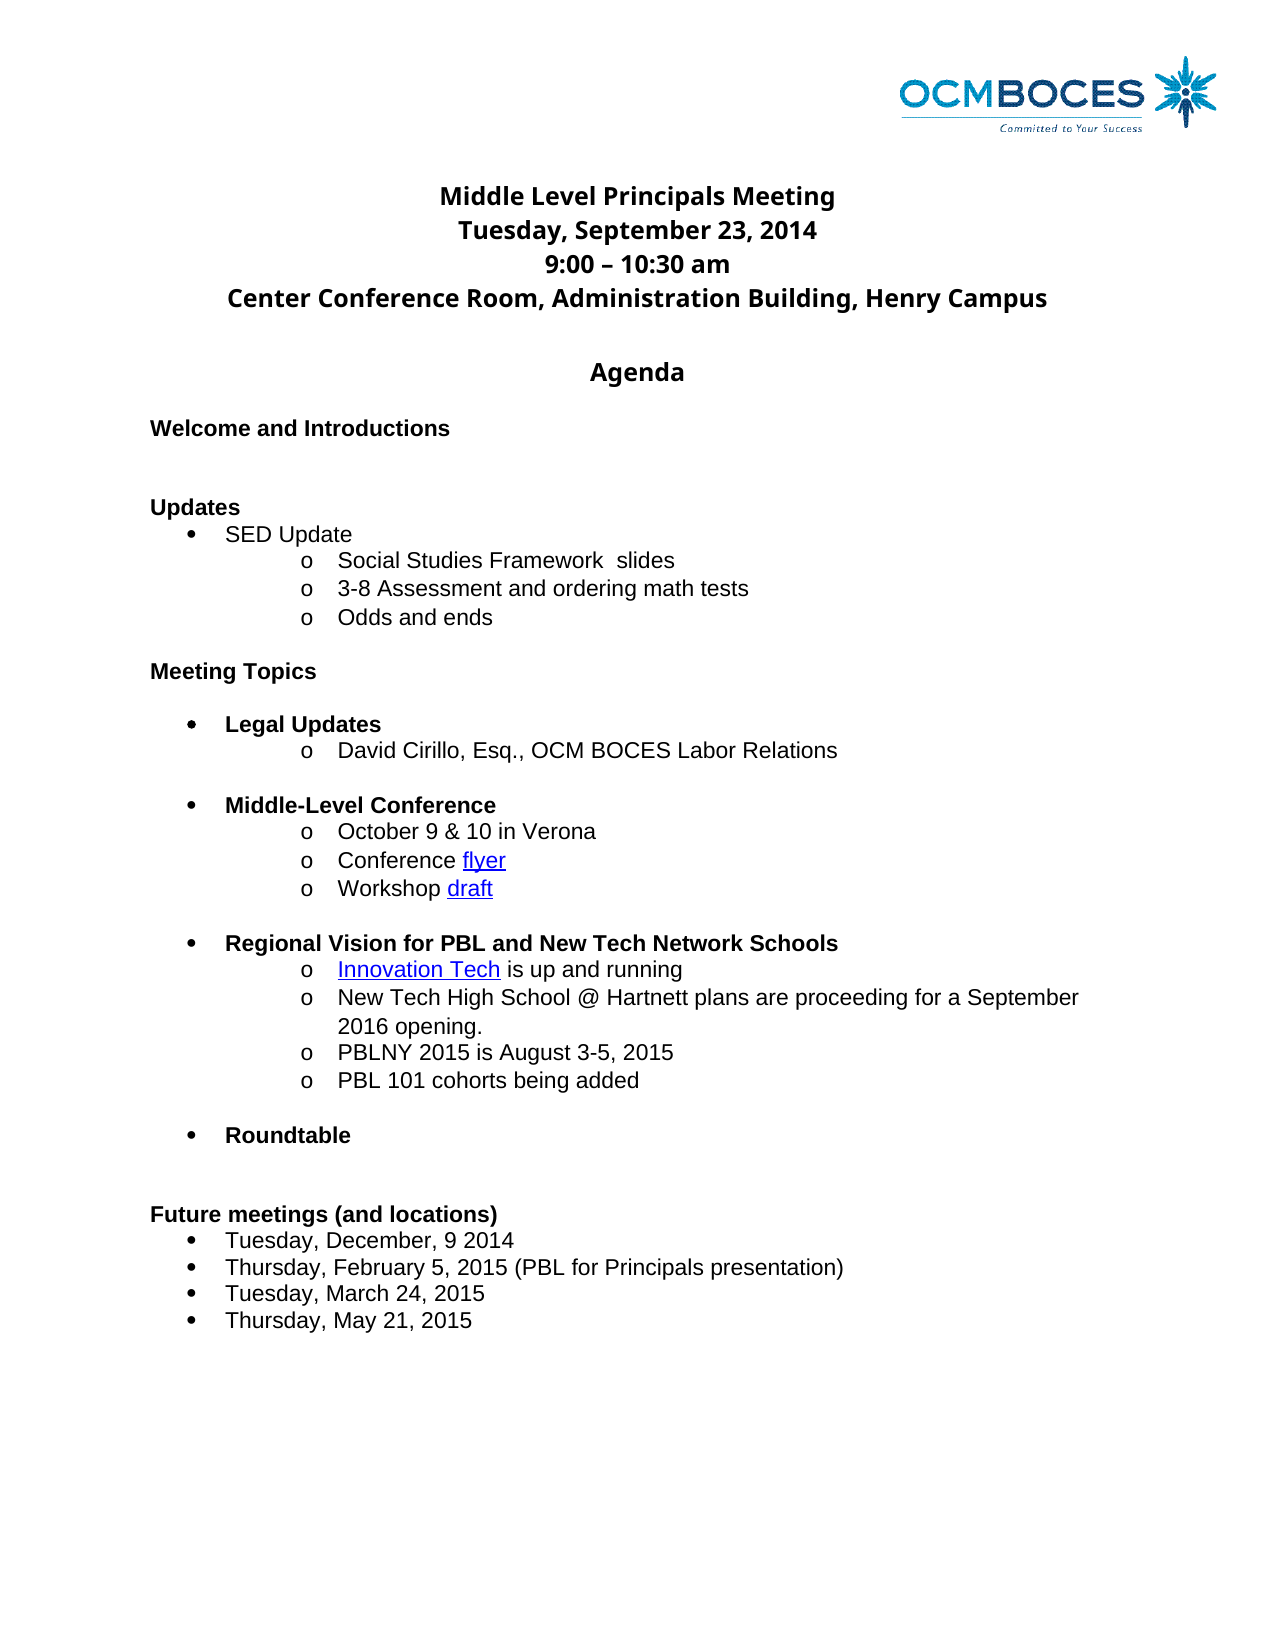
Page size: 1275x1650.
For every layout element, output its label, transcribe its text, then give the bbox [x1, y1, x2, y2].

list Regional Vision for PBL and New Tech Network Schools [187, 930, 1125, 956]
text Agenda [150, 355, 1125, 389]
picture [900, 56, 1217, 132]
list PBL 101 cohorts being added [300, 1067, 1125, 1096]
list Tuesday, March 24, 2015 [187, 1280, 1125, 1307]
list Innovation Tech is up and running [300, 956, 1125, 984]
list SED Update [187, 521, 1125, 547]
text Center Conference Room, Administration Building, Henry Campus [150, 281, 1125, 315]
list 3-8 Assessment and ordering math tests [300, 575, 1125, 603]
picture [1188, 56, 1217, 81]
text Middle Level Principals Meeting [150, 179, 1125, 213]
list Workshop draft [300, 875, 1125, 903]
picture [1200, 77, 1217, 107]
text Meeting Topics [150, 658, 1125, 684]
list David Cirillo, Esq., OCM BOCES Labor Relations [300, 737, 1125, 766]
list Thursday, February 5, 2015 (PBL for Principals presentation) [187, 1254, 1125, 1280]
list Roundtable [187, 1122, 1125, 1148]
list Odds and ends [300, 603, 1125, 632]
list Middle-Level Conference [187, 792, 1125, 818]
picture [905, 86, 924, 102]
list PBLNY 2015 is August 3-5, 2015 [300, 1039, 1125, 1067]
list Conference flyer [300, 847, 1125, 875]
text 9:00 – 10:30 am [150, 247, 1125, 281]
text Future meetings (and locations) [150, 1201, 1125, 1227]
list New Tech High School @ Hartnett plans are proceeding for a September 2016 opening. [300, 984, 1125, 1039]
text Tuesday, September 23, 2014 [150, 213, 1125, 247]
list Social Studies Framework slides [300, 547, 1125, 575]
text Welcome and Introductions [150, 415, 1125, 441]
list Thursday, May 21, 2015 [187, 1307, 1125, 1333]
list Legal Updates [187, 711, 1125, 737]
list Tuesday, December, 9 2014 [187, 1227, 1125, 1254]
text Updates [150, 494, 1125, 521]
list October 9 & 10 in Verona [300, 818, 1125, 847]
